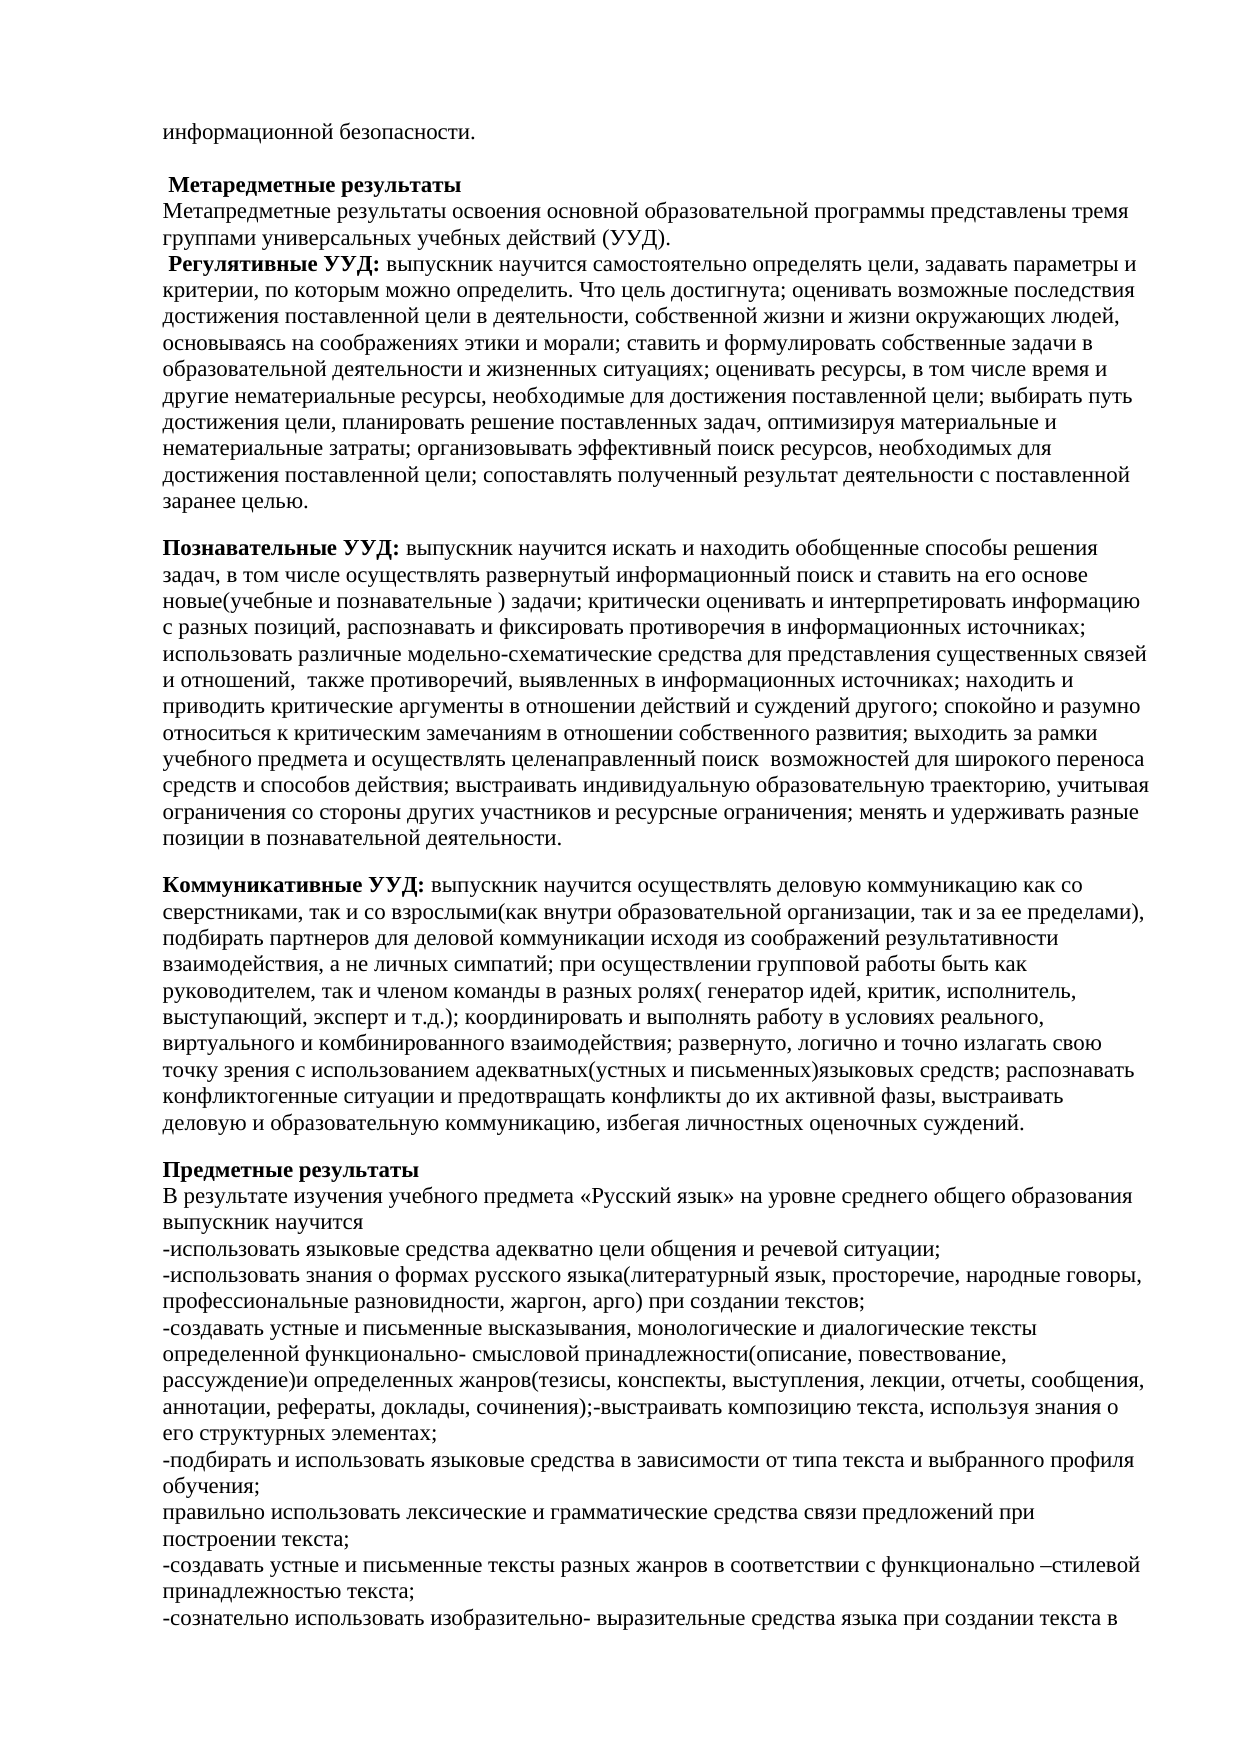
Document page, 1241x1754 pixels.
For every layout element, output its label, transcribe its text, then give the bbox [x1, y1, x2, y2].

text Познавательные УУД: выпускник научится искать и находить обобщенные способы решения задач, в том числе осуществлять развернутый информационный поиск и ставить на его основе новые(учебные и познавательные ) задачи; критически оценивать и интерпретировать информацию с разных позиций, распознавать и фиксировать противоречия в информационных источниках; использовать различные модельно-схематические средства для представления существенных связей и отношений, также противоречий, выявленных в информационных источниках; находить и приводить критические аргументы в отношении действий и суждений другого; спокойно и разумно относиться к критическим замечаниям в отношении собственного развития; выходить за рамки учебного предмета и осуществлять целенаправленный поиск возможностей для широкого переноса средств и способов действия; выстраивать индивидуальную образовательную траекторию, учитывая ограничения со стороны других участников и ресурсные ограничения; менять и удерживать разные позиции в познавательной деятельности. [162, 534, 1152, 851]
text Коммуникативные УУД: выпускник научится осуществлять деловую коммуникацию как со сверстниками, так и со взрослыми(как внутри образовательной организации, так и за ее пределами), подбирать партнеров для деловой коммуникации исходя из соображений результативности взаимодействия, а не личных симпатий; при осуществлении групповой работы быть как руководителем, так и членом команды в разных ролях( генератор идей, критик, исполнитель, выступающий, эксперт и т.д.); координировать и выполнять работу в условиях реального, виртуального и комбинированного взаимодействия; развернуто, логично и точно излагать свою точку зрения с использованием адекватных(устных и письменных)языковых средств; распознавать конфликтогенные ситуации и предотвращать конфликты до их активной фазы, выстраивать деловую и образовательную коммуникацию, избегая личностных оценочных суждений. [162, 871, 1152, 1135]
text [162, 118, 1152, 513]
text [162, 1156, 1152, 1630]
